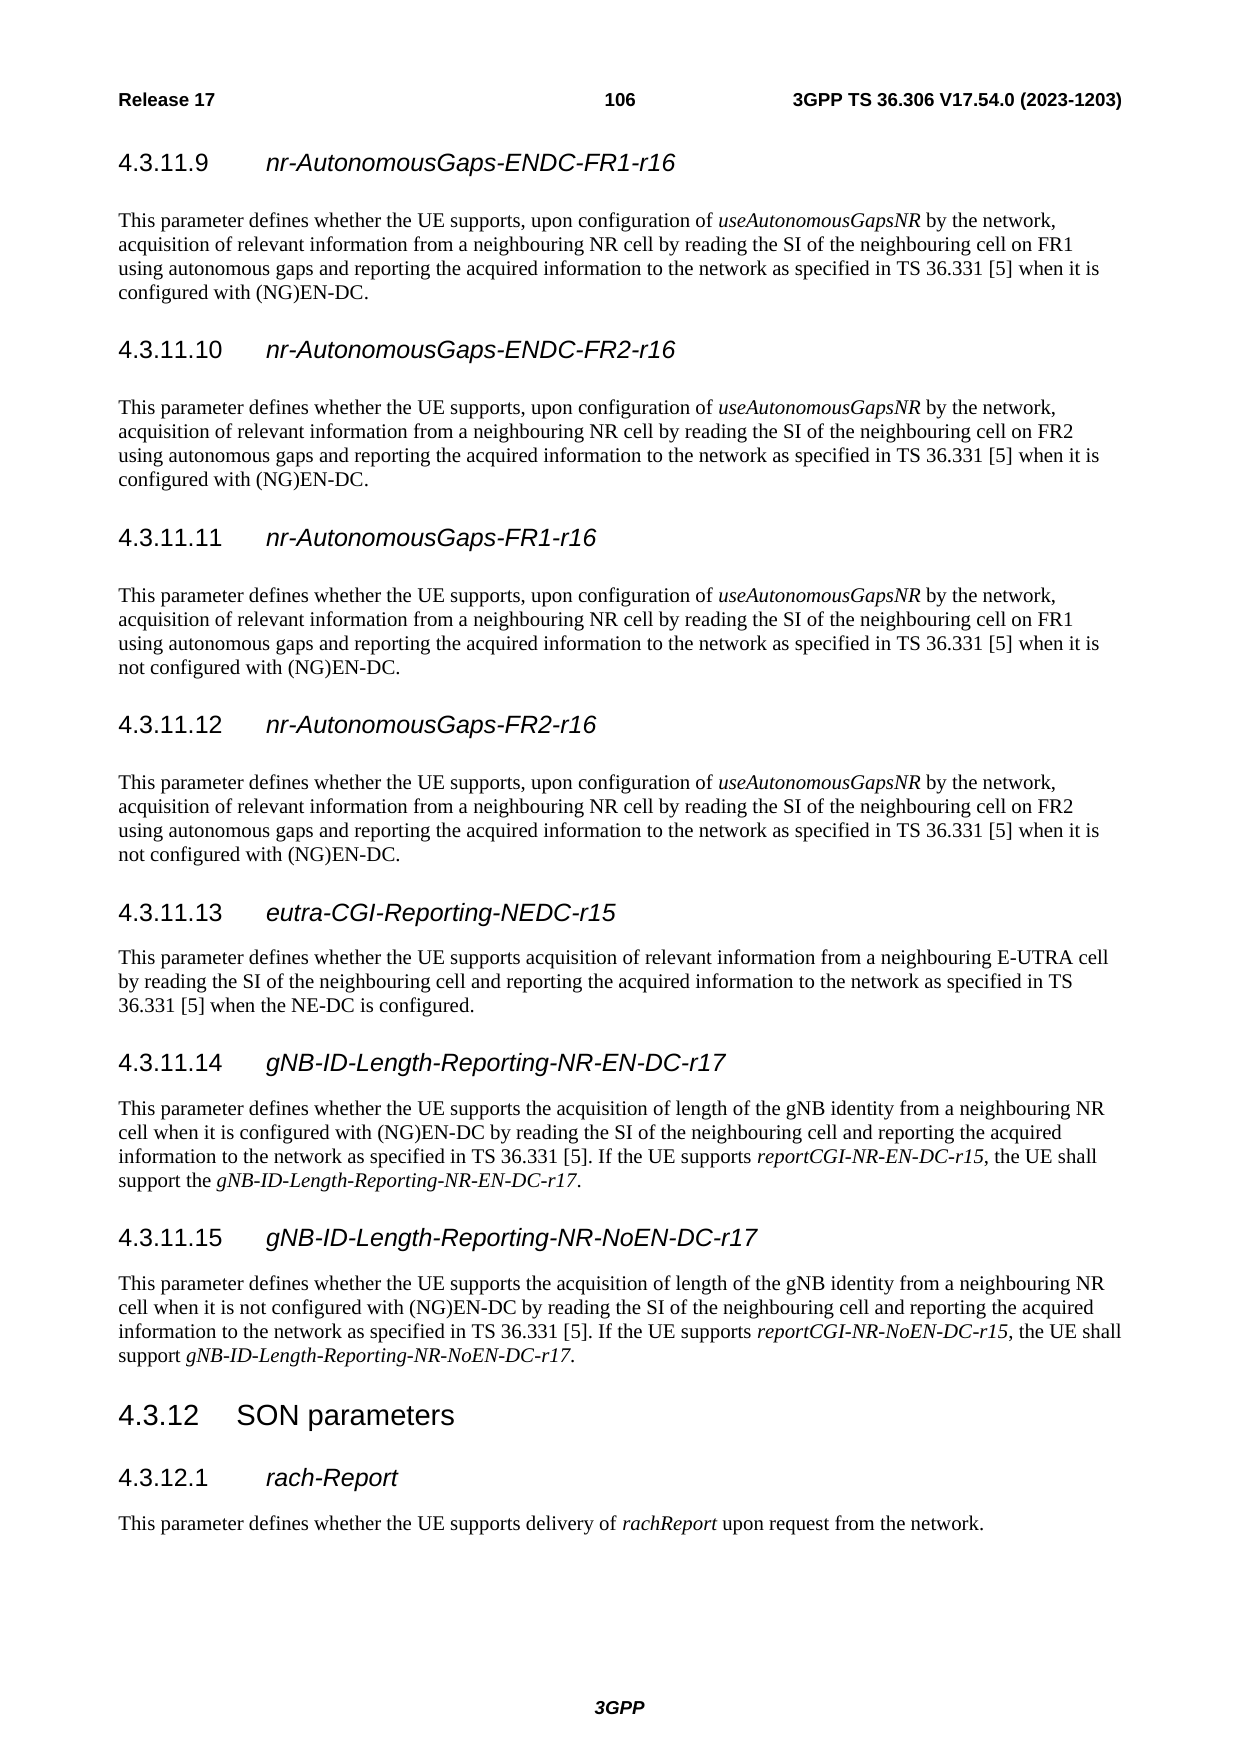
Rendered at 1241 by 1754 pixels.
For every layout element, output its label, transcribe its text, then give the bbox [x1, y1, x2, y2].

text This parameter defines whether the UE supports, upon configuration of useAutonomousGapsNR by the network, acquisition of relevant information from a neighbouring NR cell by reading the SI of the neighbouring cell on FR2 using autonomous gaps and reporting the acquired information to the network as specified in TS 36.331 [5] when it is not configured with (NG)EN-DC. [118, 770, 1122, 866]
subtitle 4.3.11.15 gNB-ID-Length-Reporting-NR-NoEN-DC-r17 [118, 1223, 1122, 1252]
text This parameter defines whether the UE supports, upon configuration of useAutonomousGapsNR by the network, acquisition of relevant information from a neighbouring NR cell by reading the SI of the neighbouring cell on FR1 using autonomous gaps and reporting the acquired information to the network as specified in TS 36.331 [5] when it is configured with (NG)EN-DC. [118, 207, 1122, 304]
text This parameter defines whether the UE supports the acquisition of length of the gNB identity from a neighbouring NR cell when it is not configured with (NG)EN-DC by reading the SI of the neighbouring cell and reporting the acquired information to the network as specified in TS 36.331 [5]. If the UE supports reportCGI-NR-NoEN-DC-r15, the UE shall support gNB-ID-Length-Reporting-NR-NoEN-DC-r17. [118, 1271, 1122, 1367]
subtitle 4.3.11.12 nr-AutonomousGaps-FR2-r16 [118, 710, 1122, 739]
subtitle 4.3.12.1 rach-Report [118, 1463, 1122, 1492]
text This parameter defines whether the UE supports the acquisition of length of the gNB identity from a neighbouring NR cell when it is configured with (NG)EN-DC by reading the SI of the neighbouring cell and reporting the acquired information to the network as specified in TS 36.331 [5]. If the UE supports reportCGI-NR-EN-DC-r15, the UE shall support the gNB-ID-Length-Reporting-NR-EN-DC-r17. [118, 1096, 1122, 1192]
subtitle 4.3.11.9 nr-AutonomousGaps-ENDC-FR1-r16 [118, 147, 1122, 176]
subtitle 4.3.11.10 nr-AutonomousGaps-ENDC-FR2-r16 [118, 335, 1122, 364]
text This parameter defines whether the UE supports delivery of rachReport upon request from the network. [118, 1511, 1122, 1535]
text This parameter defines whether the UE supports acquisition of relevant information from a neighbouring E-UTRA cell by reading the SI of the neighbouring cell and reporting the acquired information to the network as specified in TS 36.331 [5] when the NE-DC is configured. [118, 945, 1122, 1017]
text This parameter defines whether the UE supports, upon configuration of useAutonomousGapsNR by the network, acquisition of relevant information from a neighbouring NR cell by reading the SI of the neighbouring cell on FR1 using autonomous gaps and reporting the acquired information to the network as specified in TS 36.331 [5] when it is not configured with (NG)EN-DC. [118, 582, 1122, 679]
text This parameter defines whether the UE supports, upon configuration of useAutonomousGapsNR by the network, acquisition of relevant information from a neighbouring NR cell by reading the SI of the neighbouring cell on FR2 using autonomous gaps and reporting the acquired information to the network as specified in TS 36.331 [5] when it is configured with (NG)EN-DC. [118, 395, 1122, 491]
subtitle 4.3.11.13 eutra-CGI-Reporting-NEDC-r15 [118, 897, 1122, 926]
subtitle 4.3.12 SON parameters [118, 1398, 1122, 1432]
subtitle 4.3.11.11 nr-AutonomousGaps-FR1-r16 [118, 522, 1122, 551]
subtitle 4.3.11.14 gNB-ID-Length-Reporting-NR-EN-DC-r17 [118, 1048, 1122, 1077]
